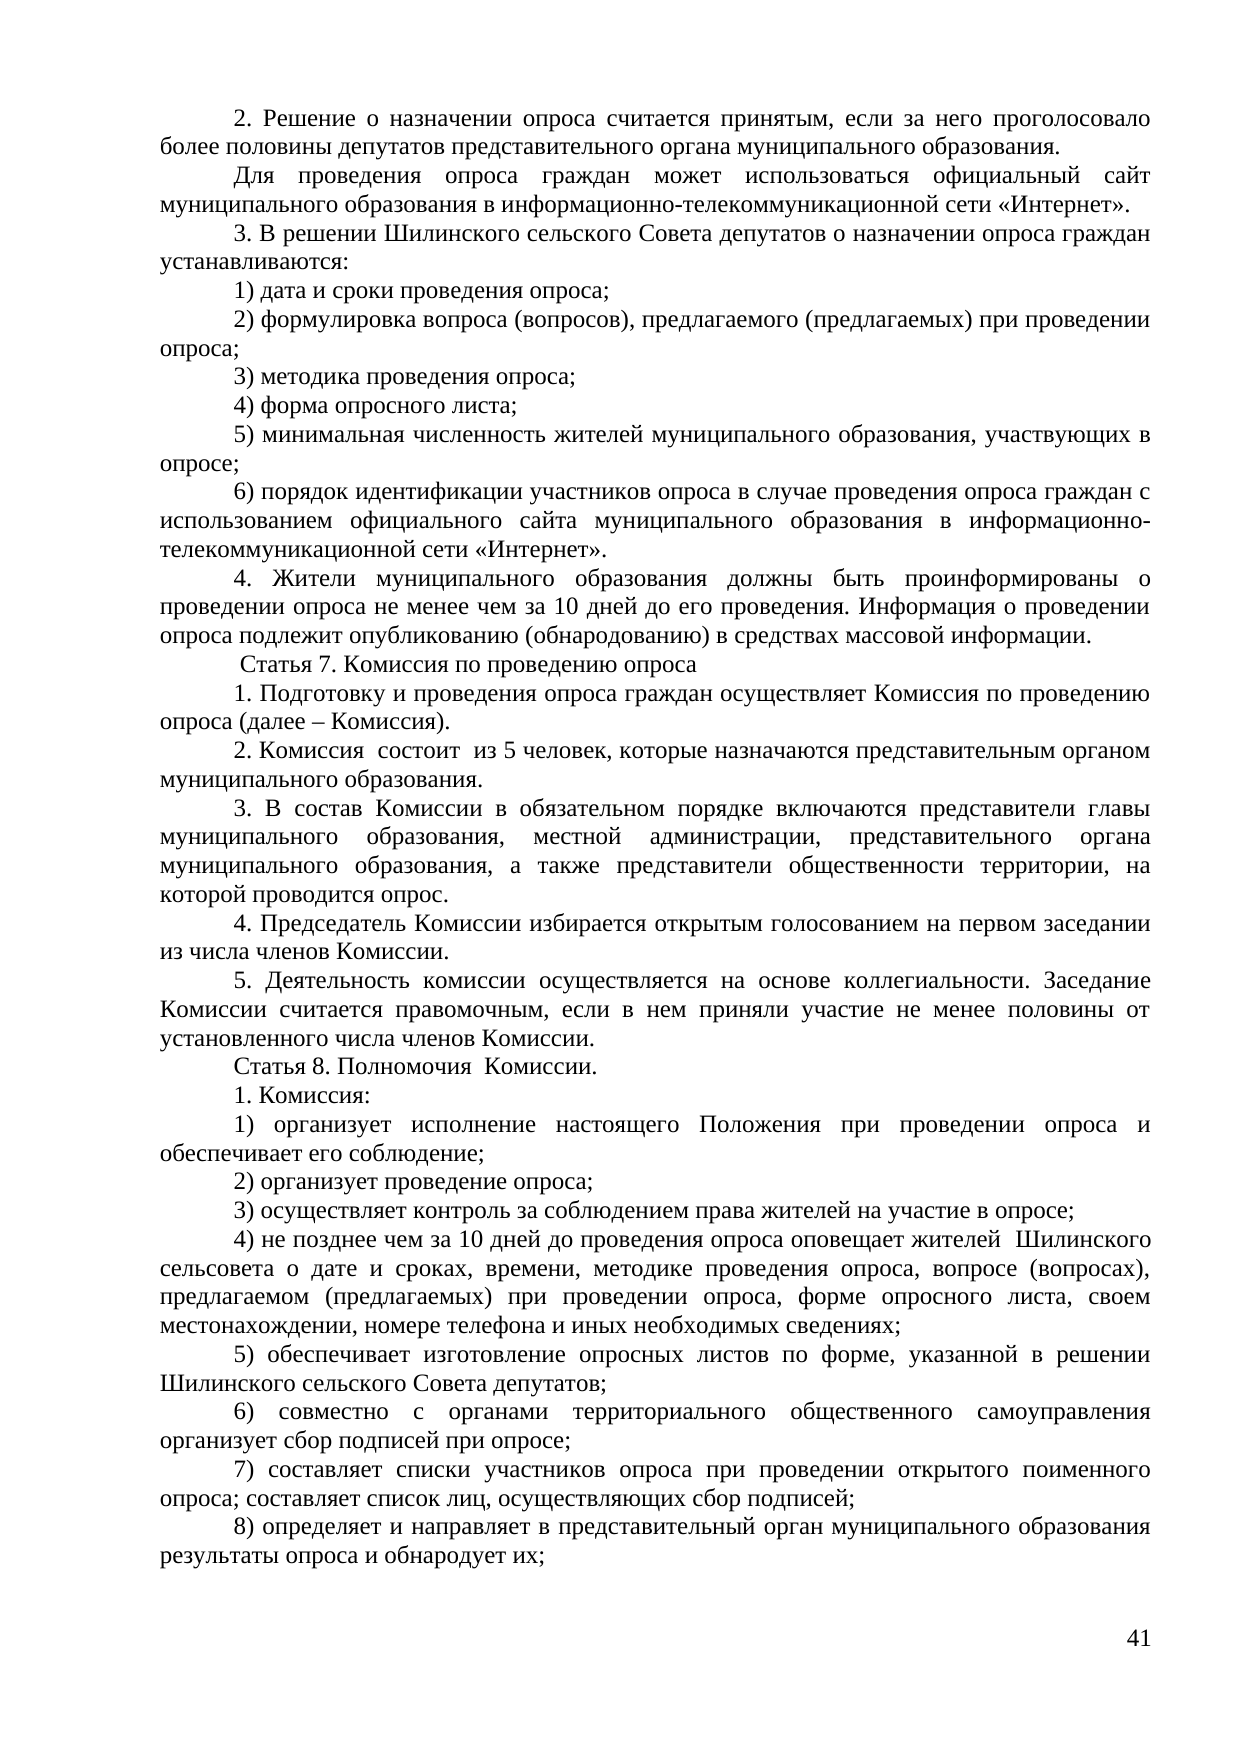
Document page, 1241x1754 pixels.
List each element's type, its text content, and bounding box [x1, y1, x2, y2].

text 4) форма опросного листа; [159, 390, 1152, 419]
text 2. Комиссия состоит из 5 человек, которые назначаются представительным органом муниципального образования. [159, 735, 1152, 793]
text 3. В решении Шилинского сельского Совета депутатов о назначении опроса граждан устанавливаются: [159, 218, 1152, 275]
text 2) формулировка вопроса (вопросов), предлагаемого (предлагаемых) при проведении опроса; [159, 304, 1152, 361]
text 5. Деятельность комиссии осуществляется на основе коллегиальности. Заседание Комиссии считается правомочным, если в нем приняли участие не менее половины от установленного числа членов Комиссии. [159, 965, 1152, 1051]
text 2) организует проведение опроса; [159, 1166, 1152, 1195]
text 4. Жители муниципального образования должны быть проинформированы о проведении опроса не менее чем за 10 дней до его проведения. Информация о проведении опроса подлежит опубликованию (обнародованию) в средствах массовой информации. [159, 563, 1152, 649]
text 6) совместно с органами территориального общественного самоуправления организует сбор подписей при опросе; [159, 1396, 1152, 1454]
text 5) минимальная численность жителей муниципального образования, участвующих в опросе; [159, 419, 1152, 476]
text Для проведения опроса граждан может использоваться официальный сайт муниципального образования в информационно-телекоммуникационной сети «Интернет». [159, 160, 1152, 218]
text 1. Комиссия: [159, 1080, 1152, 1109]
text 3) методика проведения опроса; [159, 361, 1152, 390]
text Статья 8. Полномочия Комиссии. [159, 1051, 1152, 1080]
text 7) составляет списки участников опроса при проведении открытого поименного опроса; составляет список лиц, осуществляющих сбор подписей; [159, 1454, 1152, 1511]
text 4) не позднее чем за 10 дней до проведения опроса оповещает жителей Шилинского сельсовета о дате и сроках, времени, методике проведения опроса, вопросе (вопросах), предлагаемом (предлагаемых) при проведении опроса, форме опросного листа, своем местонахождении, номере телефона и иных необходимых сведениях; [159, 1224, 1152, 1339]
text 5) обеспечивает изготовление опросных листов по форме, указанной в решении Шилинского сельского Совета депутатов; [159, 1339, 1152, 1396]
text 8) определяет и направляет в представительный орган муниципального образования результаты опроса и обнародует их; [159, 1511, 1152, 1569]
text 1) дата и сроки проведения опроса; [159, 275, 1152, 304]
text Статья 7. Комиссия по проведению опроса [159, 649, 1152, 678]
text 6) порядок идентификации участников опроса в случае проведения опроса граждан с использованием официального сайта муниципального образования в информационно-телекоммуникационной сети «Интернет». [159, 476, 1152, 563]
text 2. Решение о назначении опроса считается принятым, если за него проголосовало более половины депутатов представительного органа муниципального образования. [159, 103, 1152, 160]
text 3) осуществляет контроль за соблюдением права жителей на участие в опросе; [159, 1195, 1152, 1224]
text 1. Подготовку и проведения опроса граждан осуществляет Комиссия по проведению опроса (далее – Комиссия). [159, 678, 1152, 735]
text 3. В состав Комиссии в обязательном порядке включаются представители главы муниципального образования, местной администрации, представительного органа муниципального образования, а также представители общественности территории, на которой проводится опрос. [159, 793, 1152, 908]
text 4. Председатель Комиссии избирается открытым голосованием на первом заседании из числа членов Комиссии. [159, 908, 1152, 965]
text 1) организует исполнение настоящего Положения при проведении опроса и обеспечивает его соблюдение; [159, 1109, 1152, 1166]
